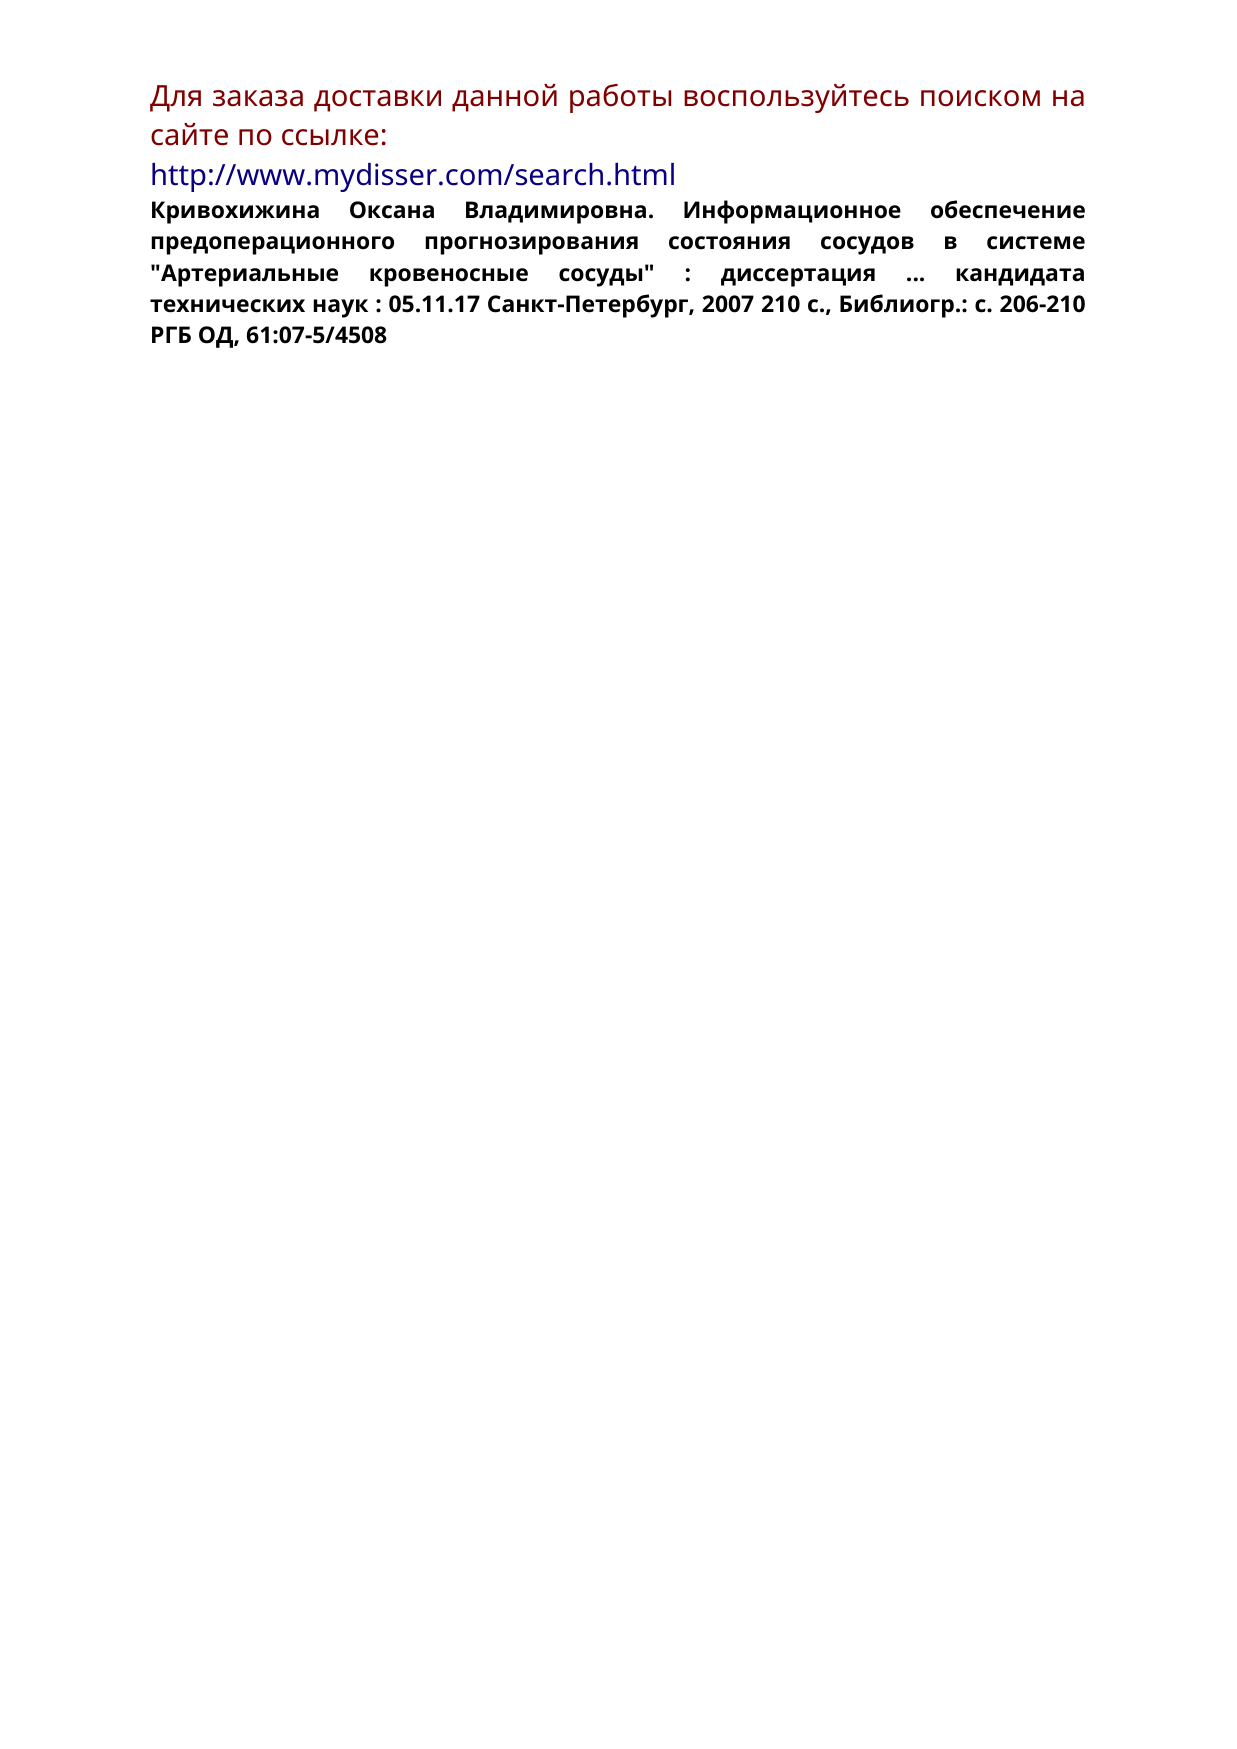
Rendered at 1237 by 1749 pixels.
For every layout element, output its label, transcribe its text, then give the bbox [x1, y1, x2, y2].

text Кривохижина Оксана Владимировна. Информационное обеспечение предоперационного прогнозирования состояния сосудов в системе "Артериальные кровеносные сосуды" : диссертация ... кандидата технических наук : 05.11.17 Санкт-Петербург, 2007 210 с., Библиогр.: с. 206-210 РГБ ОД, 61:07-5/4508 [150, 194, 1086, 350]
